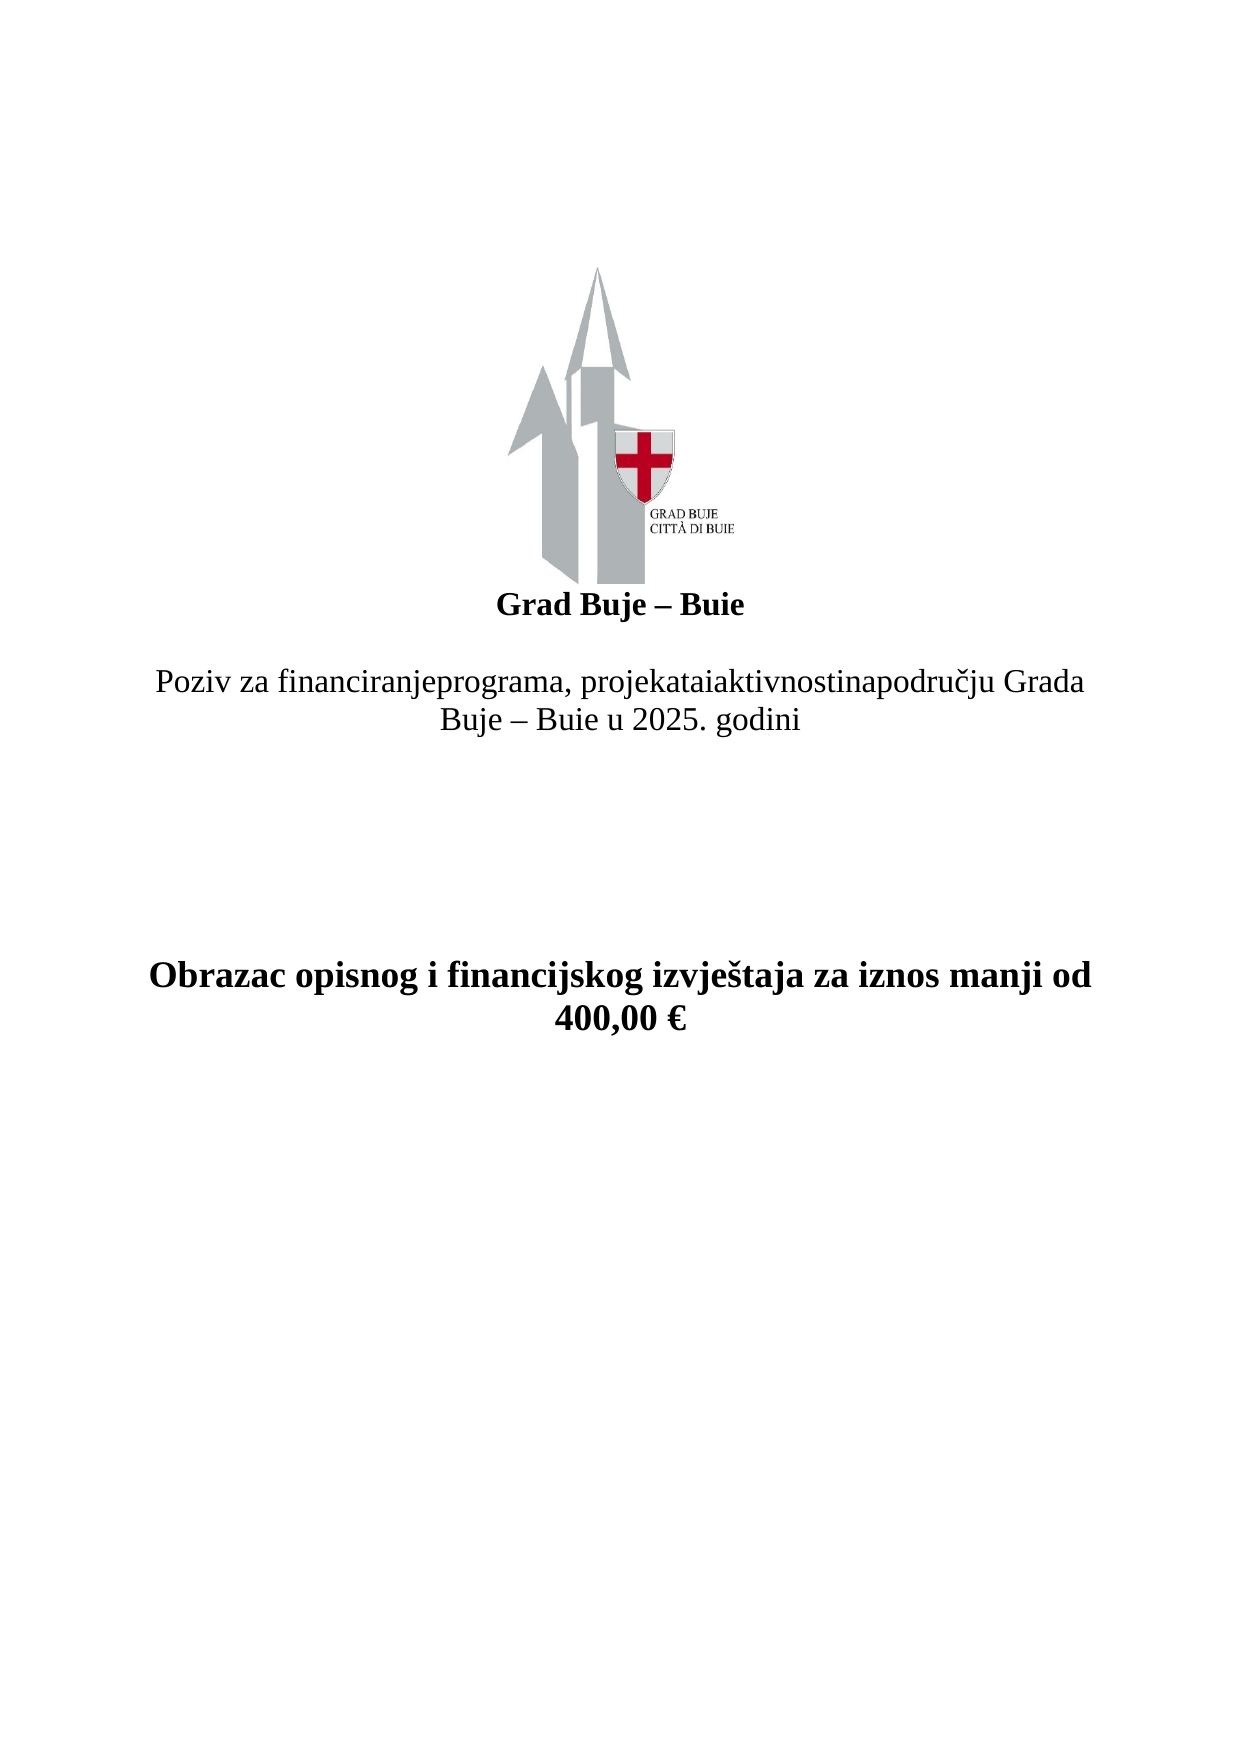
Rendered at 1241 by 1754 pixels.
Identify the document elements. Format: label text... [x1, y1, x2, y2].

subtitle Poziv za financiranjeprograma, projekataiaktivnostinapodručju Grada Buje – Buie u 2025. godini [147, 661, 1093, 738]
text Grad Buje – Buie [147, 584, 1093, 623]
text Obrazac opisnog i financijskog izvještaja za iznos manji od 400,00 € [147, 953, 1093, 1039]
picture [506, 267, 735, 585]
